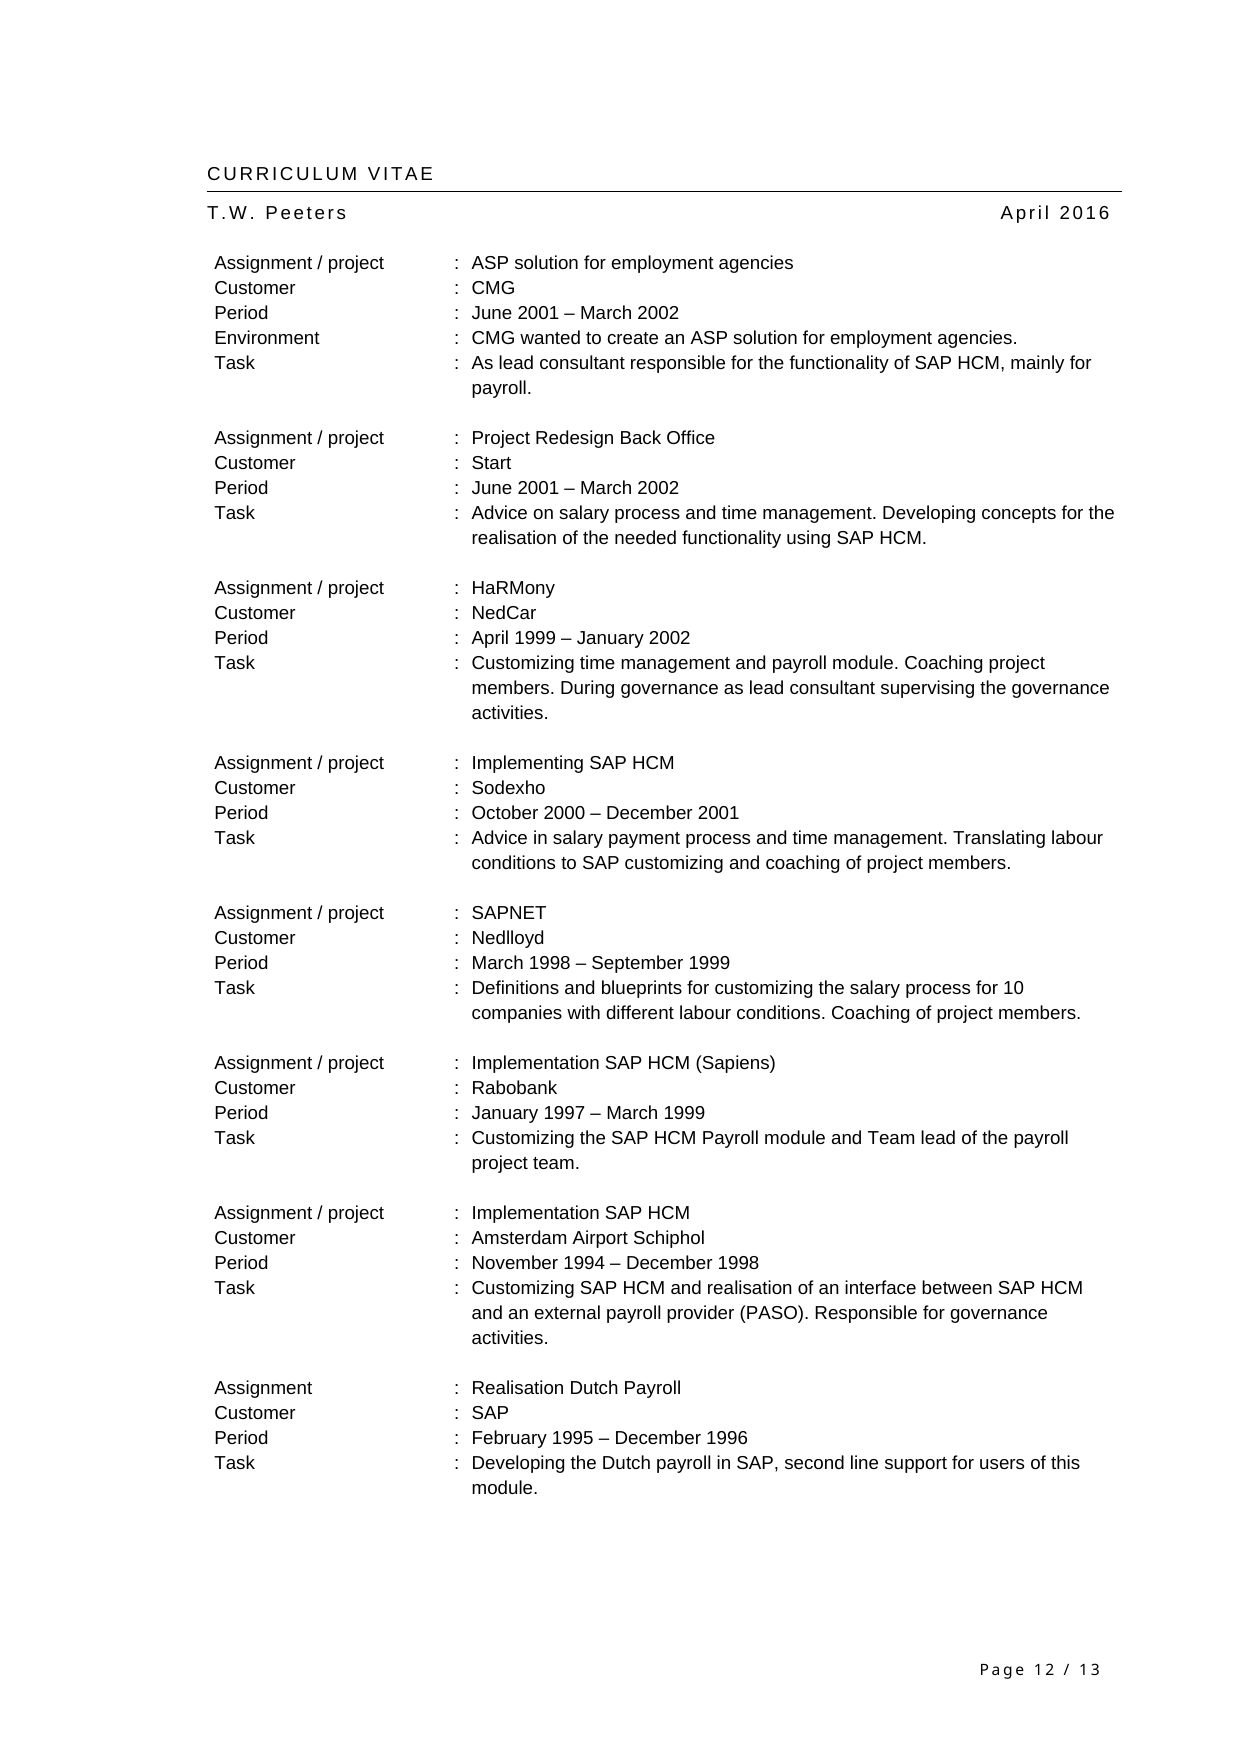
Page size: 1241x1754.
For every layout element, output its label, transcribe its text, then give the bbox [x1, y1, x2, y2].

table_cell : [447, 824, 464, 873]
table_header Assignment / project [207, 1049, 447, 1073]
table_cell April 1999 – January 2002 [464, 624, 1122, 648]
table_cell Customer [207, 774, 447, 798]
table_cell : [447, 449, 464, 473]
table_cell Period [207, 949, 447, 973]
table_cell : [447, 799, 464, 823]
table_cell Developing the Dutch payroll in SAP, second line support for users of this module. [464, 1449, 1122, 1498]
table_cell Environment [207, 324, 447, 348]
table_cell June 2001 – March 2002 [464, 474, 1122, 498]
table_header : [447, 424, 464, 448]
table_cell Definitions and blueprints for customizing the salary process for 10 companies with different labour conditions. Coaching of project members. [464, 974, 1122, 1023]
table_header Implementing SAP HCM [464, 749, 1122, 773]
table_cell Customer [207, 449, 447, 473]
table_cell Task [207, 974, 447, 1023]
table_cell March 1998 – September 1999 [464, 949, 1122, 973]
table_cell : [447, 1424, 464, 1448]
table_cell Customer [207, 1074, 447, 1098]
table_cell : [447, 324, 464, 348]
table_header Assignment / project [207, 574, 447, 598]
table_cell Period [207, 624, 447, 648]
table_header : [447, 1049, 464, 1073]
table_cell Customizing SAP HCM and realisation of an interface between SAP HCM and an external payroll provider (PASO). Responsible for governance activities. [464, 1274, 1122, 1348]
table_cell As lead consultant responsible for the functionality of SAP HCM, mainly for payroll. [464, 349, 1122, 398]
table_cell : [447, 1399, 464, 1423]
table_cell : [447, 1274, 464, 1348]
table_cell : [447, 1099, 464, 1123]
table_cell Rabobank [464, 1074, 1122, 1098]
table_cell : [447, 774, 464, 798]
table_cell Customer [207, 274, 447, 298]
table_header SAPNET [464, 899, 1122, 923]
table_cell Period [207, 474, 447, 498]
table_cell : [447, 624, 464, 648]
table_cell : [447, 499, 464, 548]
table_cell : [447, 649, 464, 723]
table_header : [447, 249, 464, 273]
table_header Assignment / project [207, 249, 447, 273]
table_cell Advice in salary payment process and time management. Translating labour conditions to SAP customizing and coaching of project members. [464, 824, 1122, 873]
table_header Assignment / project [207, 424, 447, 448]
table_cell Period [207, 299, 447, 323]
table_cell : [447, 1124, 464, 1173]
table_cell : [447, 1249, 464, 1273]
table_cell Period [207, 1099, 447, 1123]
table_cell : [447, 349, 464, 398]
table_cell Task [207, 1274, 447, 1348]
table_header HaRMony [464, 574, 1122, 598]
table_cell Customer [207, 1399, 447, 1423]
table_cell Task [207, 824, 447, 873]
table_cell February 1995 – December 1996 [464, 1424, 1122, 1448]
table_cell : [447, 474, 464, 498]
table_header Assignment / project [207, 749, 447, 773]
table_cell : [447, 599, 464, 623]
table_header : [447, 749, 464, 773]
table_cell : [447, 274, 464, 298]
table_cell Customer [207, 599, 447, 623]
table_header : [447, 1199, 464, 1223]
table_cell Period [207, 799, 447, 823]
table_header Implementation SAP HCM (Sapiens) [464, 1049, 1122, 1073]
table_cell Amsterdam Airport Schiphol [464, 1224, 1122, 1248]
table_cell Task [207, 349, 447, 398]
table_cell Customer [207, 1224, 447, 1248]
table_header ASP solution for employment agencies [464, 249, 1122, 273]
table_cell : [447, 974, 464, 1023]
table_header Project Redesign Back Office [464, 424, 1122, 448]
table_cell Advice on salary process and time management. Developing concepts for the realisation of the needed functionality using SAP HCM. [464, 499, 1122, 548]
table_cell : [447, 924, 464, 948]
table_cell Nedlloyd [464, 924, 1122, 948]
table_cell Sodexho [464, 774, 1122, 798]
table_cell Start [464, 449, 1122, 473]
table_cell Task [207, 649, 447, 723]
table_cell Period [207, 1424, 447, 1448]
table_cell : [447, 1224, 464, 1248]
table_cell Customizing time management and payroll module. Coaching project members. During governance as lead consultant supervising the governance activities. [464, 649, 1122, 723]
table_cell June 2001 – March 2002 [464, 299, 1122, 323]
table_cell Period [207, 1249, 447, 1273]
table_header Realisation Dutch Payroll [464, 1374, 1122, 1398]
table_cell : [447, 1074, 464, 1098]
table_cell CMG [464, 274, 1122, 298]
table_cell Customizing the SAP HCM Payroll module and Team lead of the payroll project team. [464, 1124, 1122, 1173]
table_cell October 2000 – December 2001 [464, 799, 1122, 823]
table_cell : [447, 1449, 464, 1498]
table_cell January 1997 – March 1999 [464, 1099, 1122, 1123]
table_header : [447, 899, 464, 923]
table_header : [447, 1374, 464, 1398]
table_cell Customer [207, 924, 447, 948]
table_cell NedCar [464, 599, 1122, 623]
table_header Assignment [207, 1374, 447, 1398]
table_cell CMG wanted to create an ASP solution for employment agencies. [464, 324, 1122, 348]
table_header Implementation SAP HCM [464, 1199, 1122, 1223]
table_cell SAP [464, 1399, 1122, 1423]
table_header : [447, 574, 464, 598]
table_cell : [447, 949, 464, 973]
table_header Assignment / project [207, 899, 447, 923]
table_cell Task [207, 499, 447, 548]
table_header Assignment / project [207, 1199, 447, 1223]
table_cell : [447, 299, 464, 323]
table_cell Task [207, 1124, 447, 1173]
table_cell Task [207, 1449, 447, 1498]
table_cell November 1994 – December 1998 [464, 1249, 1122, 1273]
